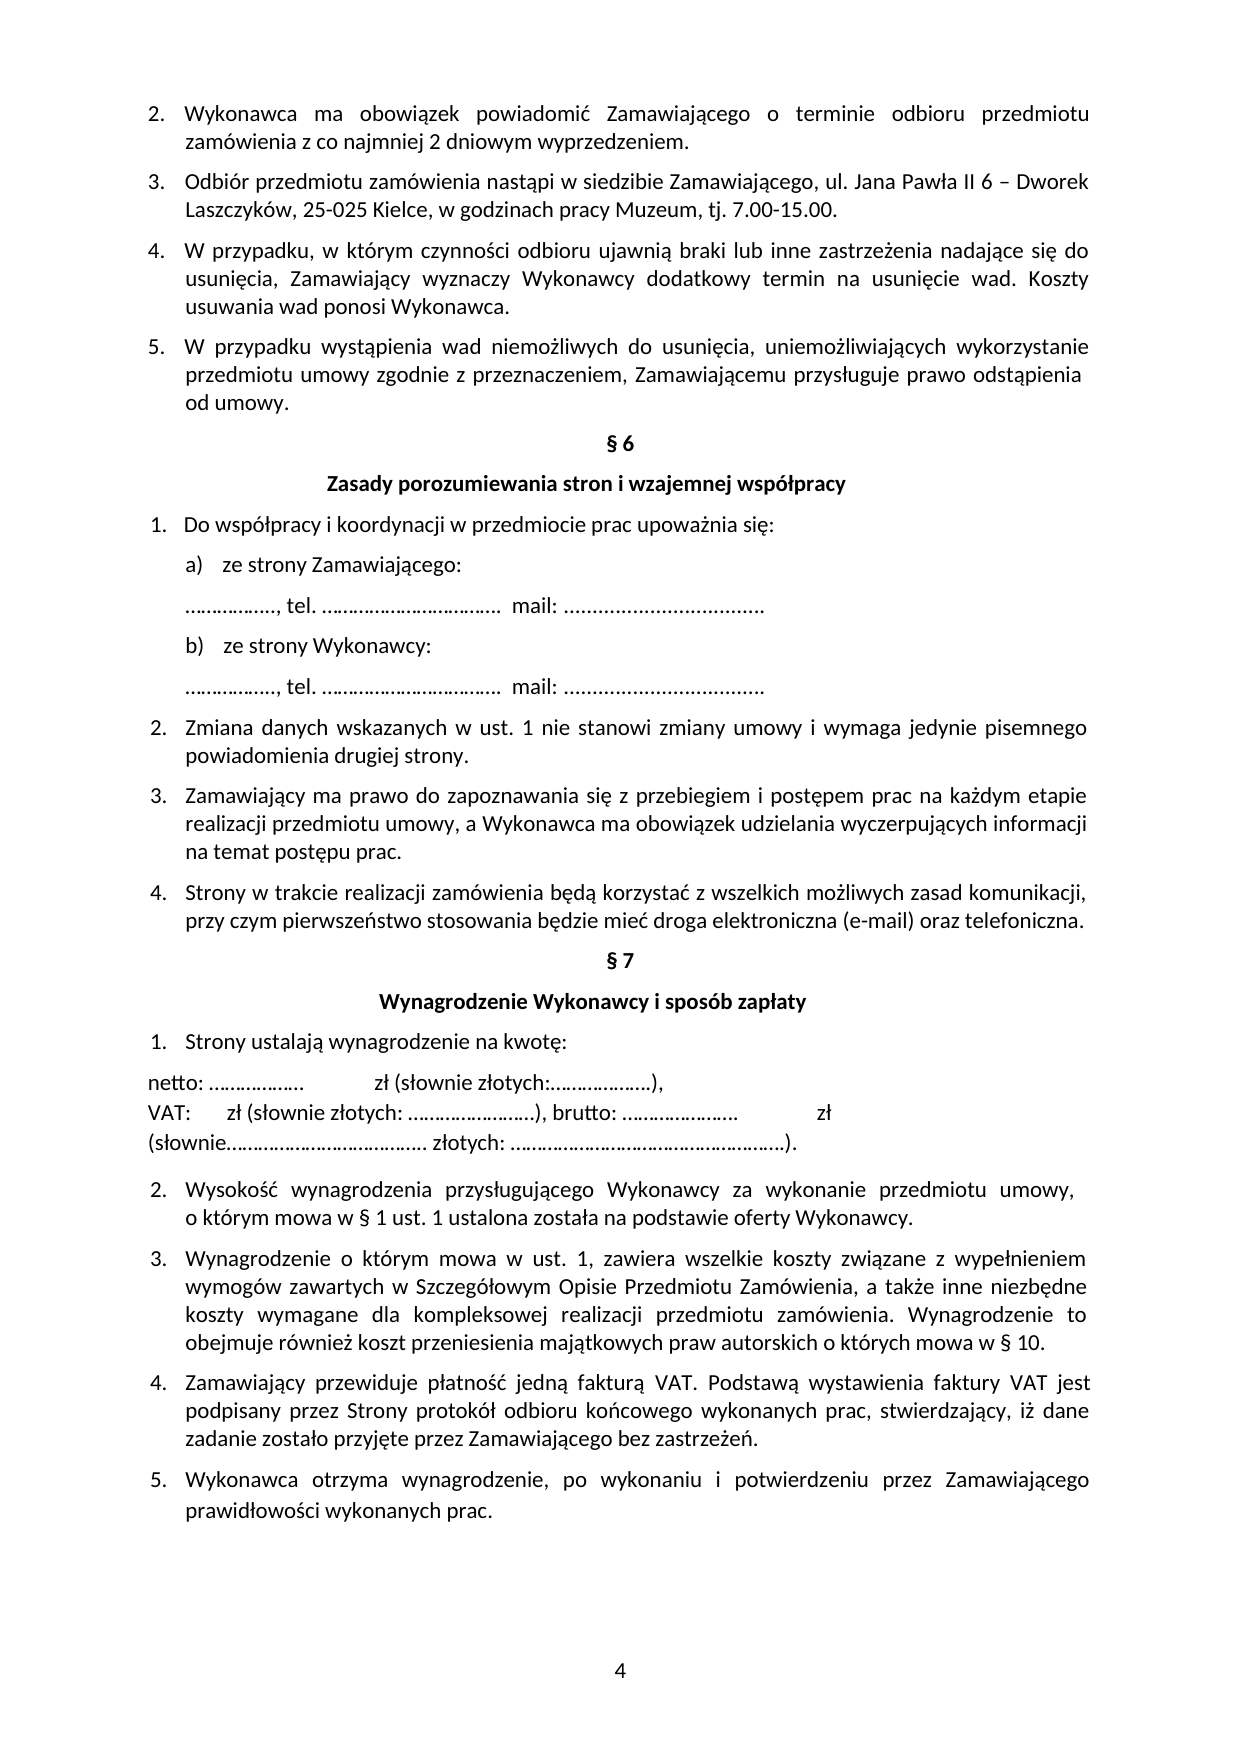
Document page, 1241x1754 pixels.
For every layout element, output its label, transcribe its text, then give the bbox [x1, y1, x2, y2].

list Wysokość wynagrodzenia przysługującego Wykonawcy za wykonanie przedmiotu umowy, o którym mowa w § 1 ust. 1 ustalona została na podstawie oferty Wykonawcy. [150, 1175, 1088, 1231]
list Wykonawca ma obowiązek powiadomić Zamawiającego o terminie odbioru przedmiotu zamówienia z co najmniej 2 dniowym wyprzedzeniem. [148, 99, 1091, 155]
text Wynagrodzenie Wykonawcy i sposób zapłaty [379, 987, 1093, 1015]
list Strony w trakcie realizacji zamówienia będą korzystać z wszelkich możliwych zasad komunikacji, przy czym pierwszeństwo stosowania będzie mieć droga elektroniczna (e-mail) oraz telefoniczna. [150, 878, 1088, 934]
list ze strony Zamawiającego: [185, 551, 1093, 579]
list Odbiór przedmiotu zamówienia nastąpi w siedzibie Zamawiającego, ul. Jana Pawła II 6 – Dworek Laszczyków, 25-025 Kielce, w godzinach pracy Muzeum, tj. 7.00-15.00. [148, 167, 1091, 223]
text …………….., tel. ……………………………. mail: ................................... [185, 591, 1088, 619]
list Zmiana danych wskazanych w ust. 1 nie stanowi zmiany umowy i wymaga jedynie pisemnego powiadomienia drugiej strony. [150, 713, 1088, 769]
list Wynagrodzenie o którym mowa w ust. 1, zawiera wszelkie koszty związane z wypełnieniem wymogów zawartych w Szczegółowym Opisie Przedmiotu Zamówienia, a także inne niezbędne koszty wymagane dla kompleksowej realizacji przedmiotu zamówienia. Wynagrodzenie to obejmuje również koszt przeniesienia majątkowych praw autorskich o których mowa w § 10. [150, 1244, 1088, 1356]
list Zamawiający ma prawo do zapoznawania się z przebiegiem i postępem prac na każdym etapie realizacji przedmiotu umowy, a Wykonawca ma obowiązek udzielania wyczerpujących informacji na temat postępu prac. [150, 781, 1088, 865]
text Zasady porozumiewania stron i wzajemnej współpracy [327, 469, 1093, 498]
list ze strony Wykonawcy: [185, 632, 1093, 660]
text …………….., tel. ……………………………. mail: ................................... [185, 672, 1088, 700]
list W przypadku wystąpienia wad niemożliwych do usunięcia, uniemożliwiających wykorzystanie przedmiotu umowy zgodnie z przeznaczeniem, Zamawiającemu przysługuje prawo odstąpienia od umowy. [148, 332, 1091, 417]
text § 6 [606, 429, 1093, 457]
list Wykonawca otrzyma wynagrodzenie, po wykonaniu i potwierdzeniu przez Zamawiającego prawidłowości wykonanych prac. [150, 1465, 1091, 1524]
text § 7 [606, 946, 1093, 974]
list Strony ustalają wynagrodzenie na kwotę: netto: ……………… zł (słownie złotych:……………….), VAT: zł (słownie złotych: ……………………), brutto: …………………. zł (słownie……………………………….. złotych: …………………………………………….). [150, 1027, 1093, 1055]
list W przypadku, w którym czynności odbioru ujawnią braki lub inne zastrzeżenia nadające się do usunięcia, Zamawiający wyznaczy Wykonawcy dodatkowy termin na usunięcie wad. Koszty usuwania wad ponosi Wykonawca. [148, 236, 1091, 320]
list Zamawiający przewiduje płatność jedną fakturą VAT. Podstawą wystawienia faktury VAT jest podpisany przez Strony protokół odbioru końcowego wykonanych prac, stwierdzający, iż dane zadanie zostało przyjęte przez Zamawiającego bez zastrzeżeń. [150, 1368, 1091, 1452]
list Do współpracy i koordynacji w przedmiocie prac upoważnia się: [150, 510, 1093, 538]
